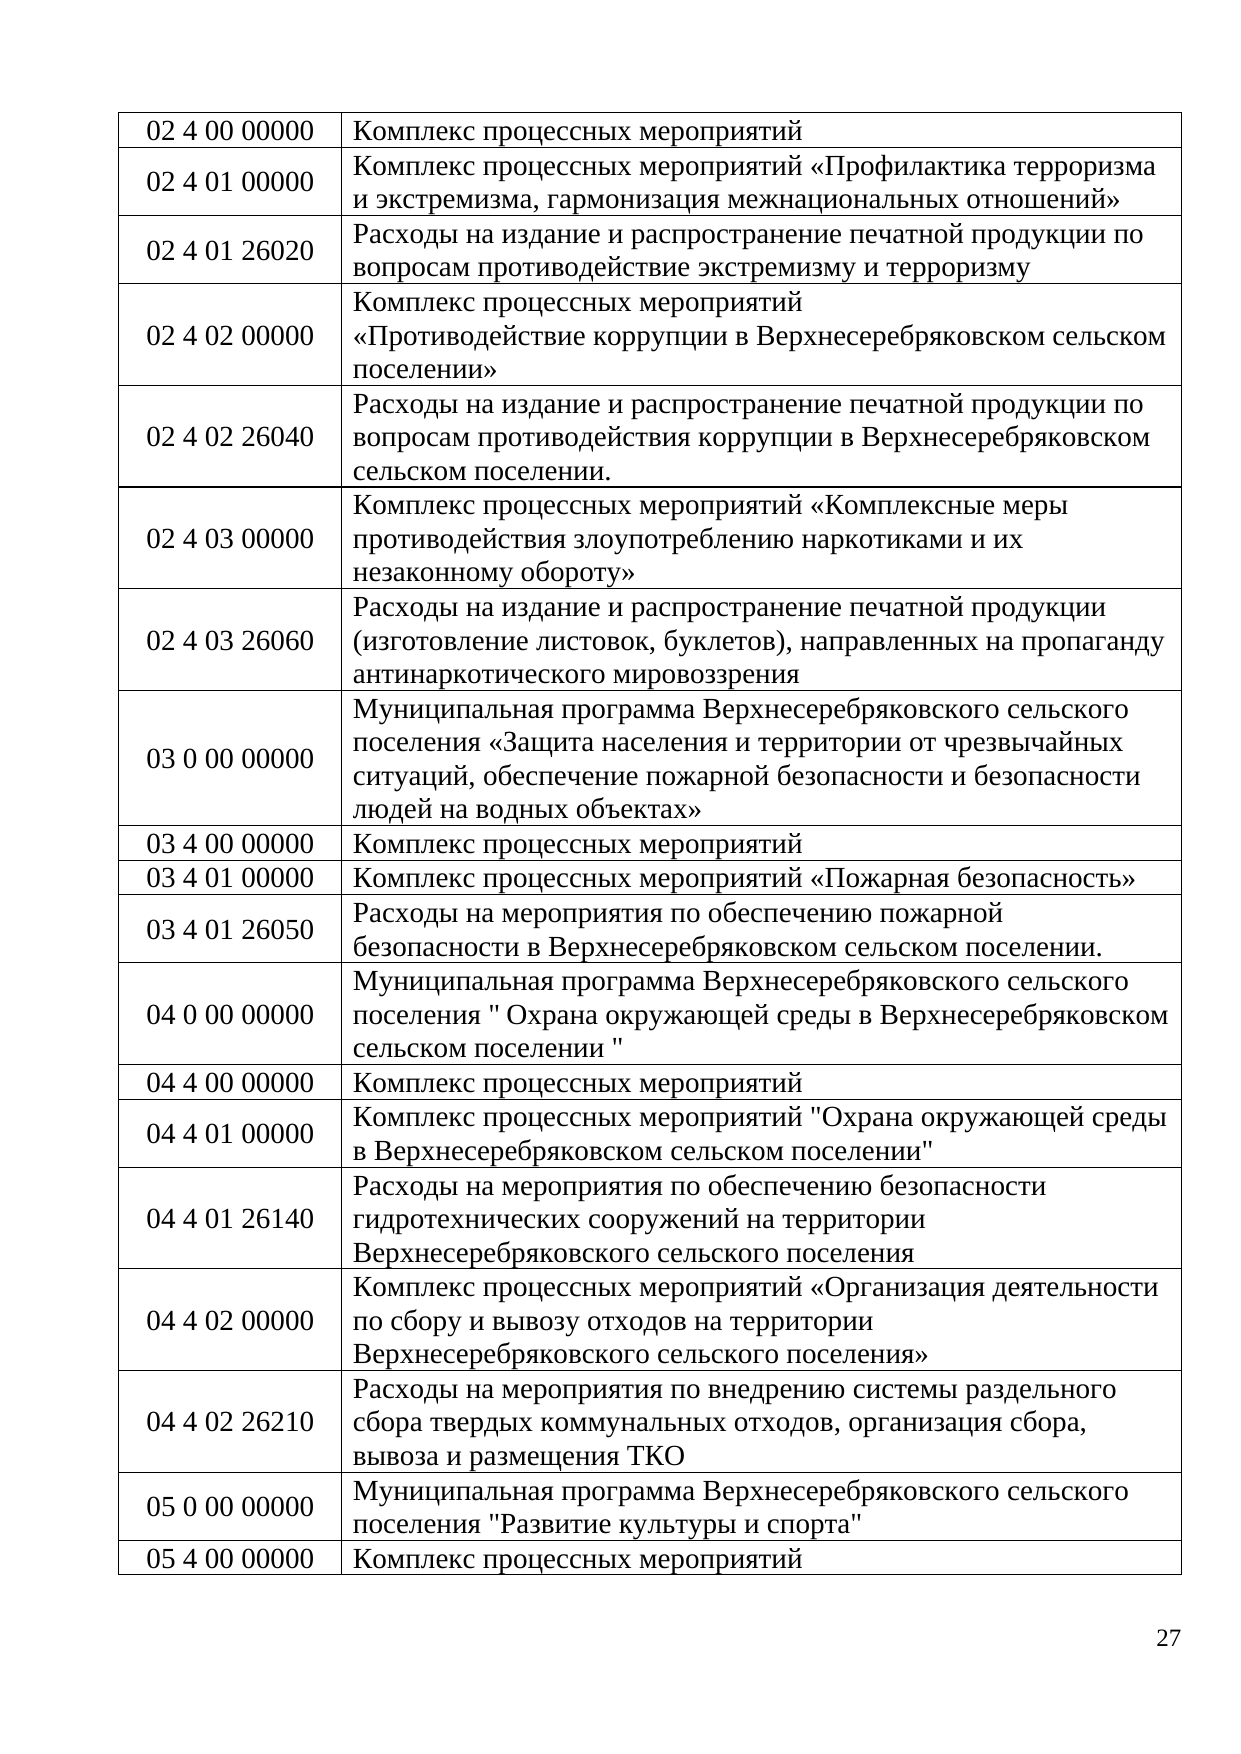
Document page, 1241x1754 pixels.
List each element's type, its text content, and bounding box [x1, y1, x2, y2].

table_cell 04 4 00 00000 [119, 1065, 341, 1098]
table_cell Расходы на издание и распространение печатной продукции по вопросам противодействия коррупции в Верхнесеребряковском сельском поселении. [342, 386, 1181, 486]
table_cell Расходы на издание и распространение печатной продукции по вопросам противодействие экстремизму и терроризму [342, 216, 1181, 283]
table_cell Комплекс процессных мероприятий «Комплексные меры противодействия злоупотреблению наркотиками и их незаконному обороту» [342, 488, 1181, 588]
table_cell Муниципальная программа Верхнесеребряковского сельского поселения «Защита населения и территории от чрезвычайных ситуаций, обеспечение пожарной безопасности и безопасности людей на водных объектах» [342, 691, 1181, 825]
table_cell Комплекс процессных мероприятий [342, 1065, 1181, 1098]
table_cell Расходы на мероприятия по обеспечению пожарной безопасности в Верхнесеребряковском сельском поселении. [342, 895, 1181, 962]
table_cell Комплекс процессных мероприятий [342, 113, 1181, 147]
table_cell Комплекс процессных мероприятий «Профилактика терроризма и экстремизма, гармонизация межнациональных отношений» [342, 148, 1181, 215]
table_cell 03 4 01 26050 [119, 895, 341, 962]
table_cell 02 4 02 00000 [119, 284, 341, 385]
table_cell 04 4 01 26140 [119, 1168, 341, 1268]
table_cell Комплекс процессных мероприятий «Организация деятельности по сбору и вывозу отходов на территории Верхнесеребряковского сельского поселения» [342, 1269, 1181, 1370]
table_cell 03 4 00 00000 [119, 826, 341, 859]
table_cell 03 4 01 00000 [119, 861, 341, 894]
table_cell 04 4 02 00000 [119, 1269, 341, 1370]
table_cell Комплекс процессных мероприятий [342, 826, 1181, 859]
table_cell 02 4 01 00000 [119, 148, 341, 215]
table_cell 03 0 00 00000 [119, 691, 341, 825]
table_cell Расходы на мероприятия по внедрению системы раздельного сбора твердых коммунальных отходов, организация сбора, вывоза и размещения ТКО [342, 1371, 1181, 1472]
table_cell 05 4 00 00000 [119, 1541, 341, 1574]
table_cell 02 4 03 26060 [119, 589, 341, 690]
table_cell 04 4 01 00000 [119, 1100, 341, 1167]
table_cell Комплекс процессных мероприятий «Пожарная безопасность» [342, 861, 1181, 894]
table_cell Расходы на мероприятия по обеспечению безопасности гидротехнических сооружений на территории Верхнесеребряковского сельского поселения [342, 1168, 1181, 1268]
table_cell Комплекс процессных мероприятий «Противодействие коррупции в Верхнесеребряковском сельском поселении» [342, 284, 1181, 385]
table_cell 05 0 00 00000 [119, 1473, 341, 1540]
table_cell Расходы на издание и распространение печатной продукции (изготовление листовок, буклетов), направленных на пропаганду антинаркотического мировоззрения [342, 589, 1181, 690]
table_cell Комплекс процессных мероприятий "Охрана окружающей среды в Верхнесеребряковском сельском поселении" [342, 1100, 1181, 1167]
table_cell 04 4 02 26210 [119, 1371, 341, 1472]
table_cell Комплекс процессных мероприятий [342, 1541, 1181, 1574]
table_cell Муниципальная программа Верхнесеребряковского сельского поселения " Охрана окружающей среды в Верхнесеребряковском сельском поселении " [342, 963, 1181, 1064]
table_cell Муниципальная программа Верхнесеребряковского сельского поселения "Развитие культуры и спорта" [342, 1473, 1181, 1540]
table_cell 02 4 03 00000 [119, 488, 341, 588]
table_cell 02 4 02 26040 [119, 386, 341, 486]
table_cell 04 0 00 00000 [119, 963, 341, 1064]
table_cell 02 4 00 00000 [119, 113, 341, 147]
table_cell 02 4 01 26020 [119, 216, 341, 283]
